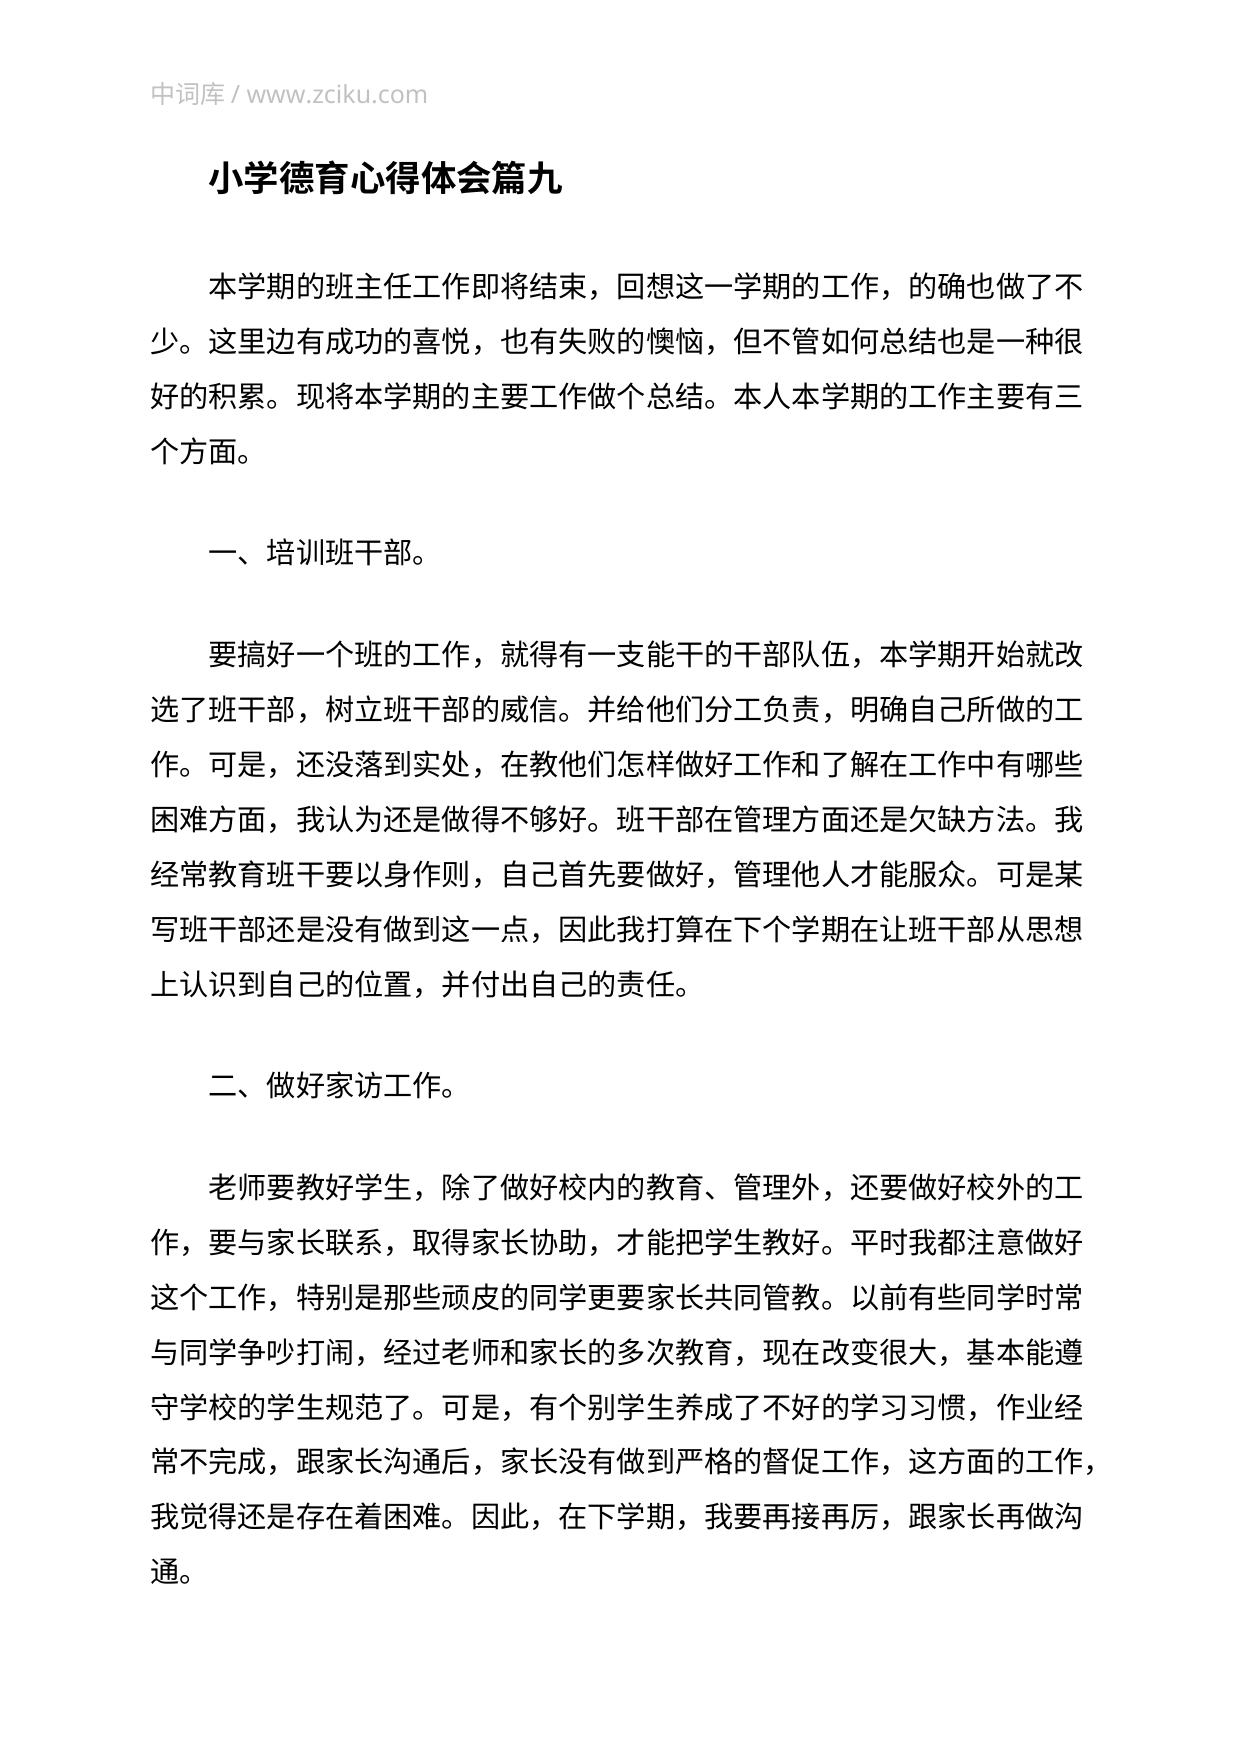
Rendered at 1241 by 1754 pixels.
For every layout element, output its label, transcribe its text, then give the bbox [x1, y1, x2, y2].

text 一、培训班干部。 [150, 530, 1090, 572]
text 二、做好家访工作。 [150, 1063, 1090, 1105]
text 老师要教好学生，除了做好校内的教育、管理外，还要做好校外的工作，要与家长联系，取得家长协助，才能把学生教好。平时我都注意做好这个工作，特别是那些顽皮的同学更要家长共同管教。以前有些同学时常与同学争吵打闹，经过老师和家长的多次教育，现在改变很大，基本能遵守学校的学生规范了。可是，有个别学生养成了不好的学习习惯，作业经常不完成，跟家长沟通后，家长没有做到严格的督促工作，这方面的工作，我觉得还是存在着困难。因此，在下学期，我要再接再厉，跟家长再做沟通。 [150, 1164, 1090, 1591]
text 要搞好一个班的工作，就得有一支能干的干部队伍，本学期开始就改选了班干部，树立班干部的威信。并给他们分工负责，明确自己所做的工作。可是，还没落到实处，在教他们怎样做好工作和了解在工作中有哪些困难方面，我认为还是做得不够好。班干部在管理方面还是欠缺方法。我经常教育班干要以身作则，自己首先要做好，管理他人才能服众。可是某写班干部还是没有做到这一点，因此我打算在下个学期在让班干部从思想上认识到自己的位置，并付出自己的责任。 [150, 632, 1090, 1003]
text 小学德育心得体会篇九 [150, 150, 1090, 201]
text 本学期的班主任工作即将结束，回想这一学期的工作，的确也做了不少。这里边有成功的喜悦，也有失败的懊恼，但不管如何总结也是一种很好的积累。现将本学期的主要工作做个总结。本人本学期的工作主要有三个方面。 [150, 263, 1090, 470]
